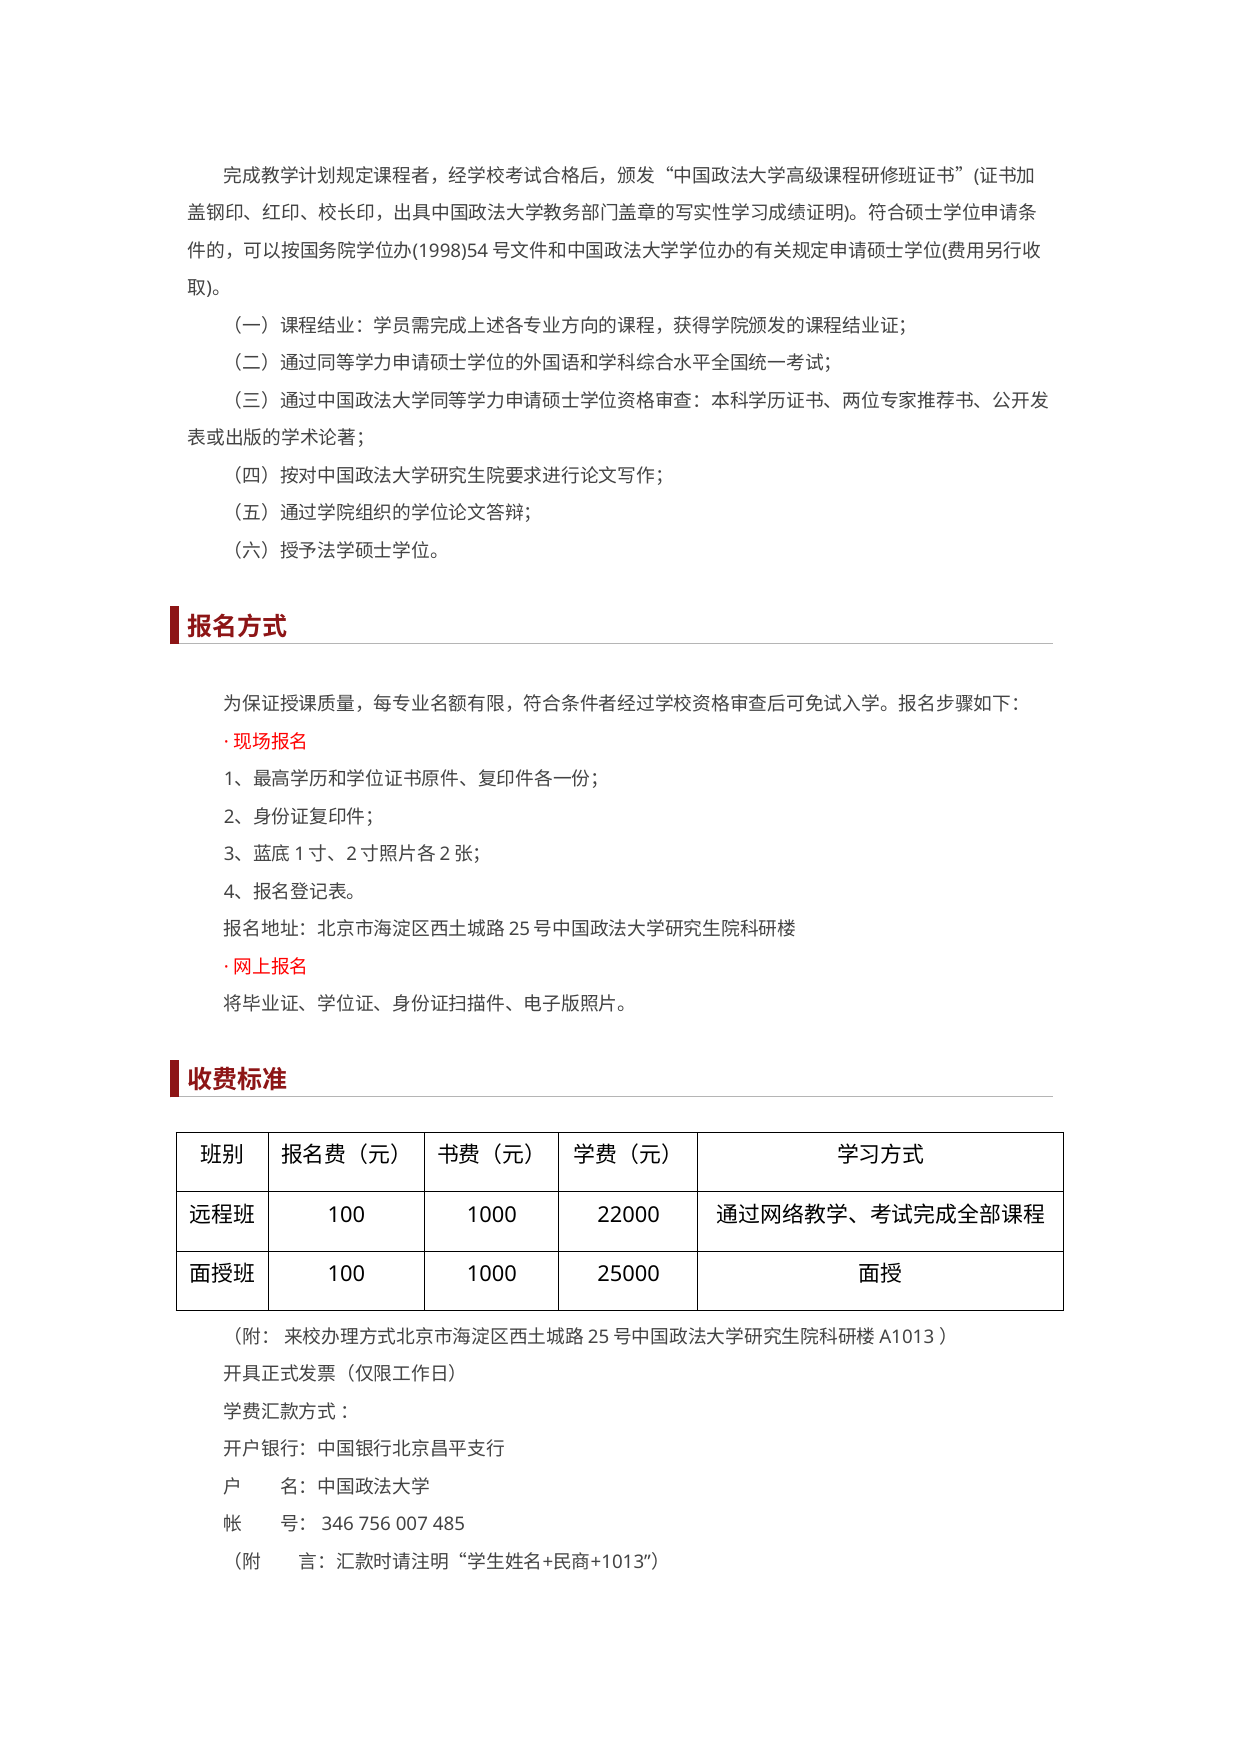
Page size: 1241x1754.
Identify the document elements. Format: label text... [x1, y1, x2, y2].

text 开户银行：中国银行北京昌平支行 [187, 1423, 1053, 1461]
text 开具正式发票（仅限工作日） [187, 1348, 1053, 1386]
table_header 学费（元） [559, 1133, 697, 1191]
table_cell 面授班 [177, 1252, 268, 1310]
table_header 班别 [177, 1133, 268, 1191]
text · 网上报名 [187, 941, 1053, 978]
text · 现场报名 [187, 716, 1053, 753]
text 户 名：中国政法大学 [187, 1461, 1053, 1498]
text 为保证授课质量，每专业名额有限，符合条件者经过学校资格审查后可免试入学。报名步骤如下： [187, 678, 1053, 716]
text 报名方式 [179, 606, 1053, 643]
text （附： 来校办理方式北京市海淀区西土城路25号中国政法大学研究生院科研楼A1013 ） [187, 1311, 1053, 1348]
table_cell 25000 [559, 1252, 697, 1310]
text （四）按对中国政法大学研究生院要求进行论文写作； [187, 450, 1053, 487]
table_cell 22000 [559, 1192, 697, 1251]
table_cell 通过网络教学、考试完成全部课程 [698, 1192, 1063, 1251]
text 3、蓝底1寸、2寸照片各2张； [187, 828, 1053, 866]
table_cell 面授 [698, 1252, 1063, 1310]
text 帐 号： 346 756 007 485 [187, 1498, 1053, 1536]
text （三）通过中国政法大学同等学力申请硕士学位资格审查：本科学历证书、两位专家推荐书、公开发表或出版的学术论著； [187, 375, 1053, 450]
table_cell 100 [269, 1252, 424, 1310]
text 2、身份证复印件； [187, 791, 1053, 828]
text （一）课程结业：学员需完成上述各专业方向的课程，获得学院颁发的课程结业证； [187, 300, 1053, 337]
table_cell 远程班 [177, 1192, 268, 1251]
table_cell 1000 [425, 1252, 558, 1310]
text 学费汇款方式 ： [187, 1386, 1053, 1423]
table_cell 100 [269, 1192, 424, 1251]
text 报名地址：北京市海淀区西土城路25号中国政法大学研究生院科研楼 [187, 903, 1053, 941]
text （二）通过同等学力申请硕士学位的外国语和学科综合水平全国统一考试； [187, 337, 1053, 375]
text 完成教学计划规定课程者，经学校考试合格后，颁发“中国政法大学高级课程研修班证书”(证书加盖钢印、红印、校长印，出具中国政法大学教务部门盖章的写实性学习成绩证明)。符合硕士学位申请条件的，可以按国务院学位办(1998)54号文件和中国政法大学学位办的有关规定申请硕士学位(费用另行收取)。 [187, 150, 1053, 300]
text 将毕业证、学位证、身份证扫描件、电子版照片。 [187, 978, 1053, 1016]
text （五）通过学院组织的学位论文答辩； [187, 487, 1053, 525]
text （六）授予法学硕士学位。 [187, 525, 1053, 562]
table_header 学习方式 [698, 1133, 1063, 1191]
text （附 言：汇款时请注明“学生姓名+民商+1013”） [187, 1536, 1053, 1573]
text 4、报名登记表。 [187, 866, 1053, 903]
text 收费标准 [179, 1060, 1053, 1096]
text 1、最高学历和学位证书原件、复印件各一份； [187, 753, 1053, 791]
table_header 报名费（元） [269, 1133, 424, 1191]
table_header 书费（元） [425, 1133, 558, 1191]
table_cell 1000 [425, 1192, 558, 1251]
